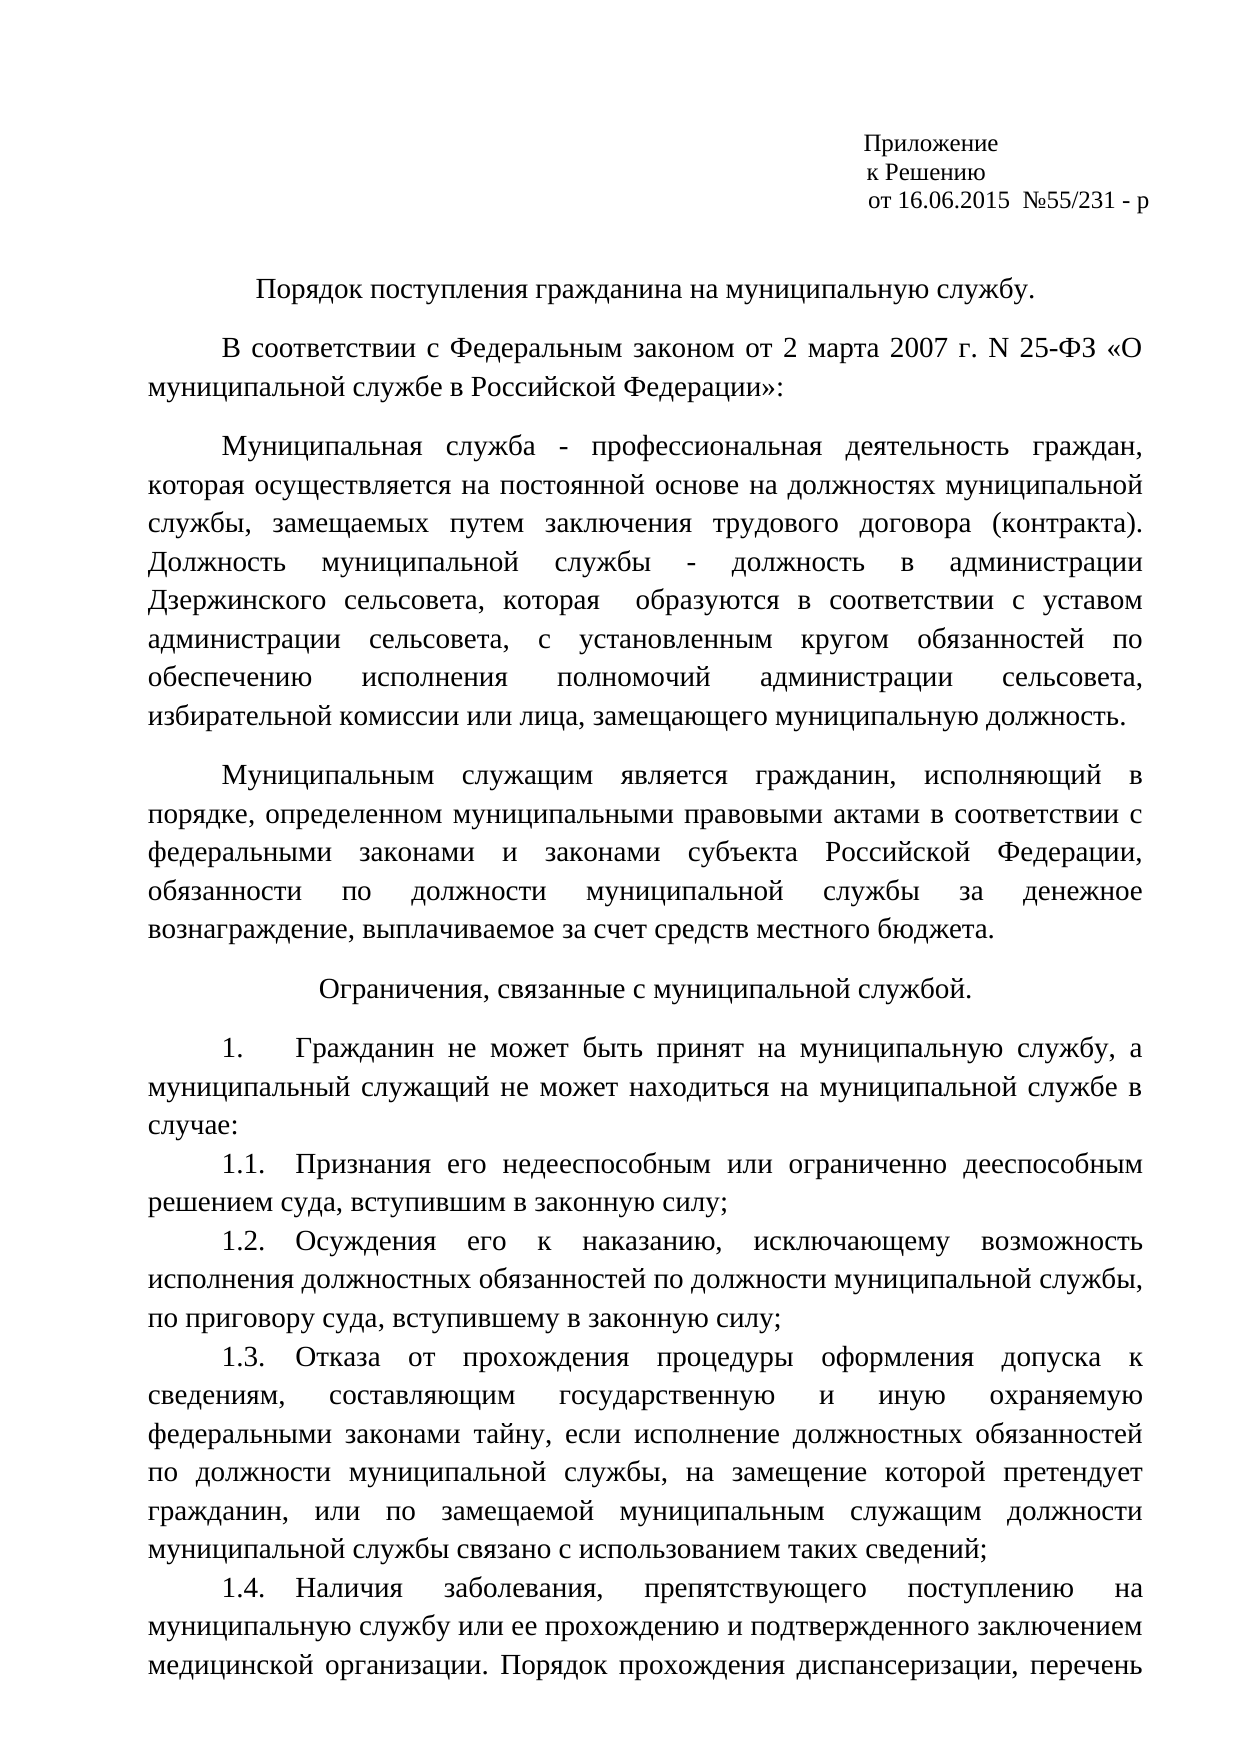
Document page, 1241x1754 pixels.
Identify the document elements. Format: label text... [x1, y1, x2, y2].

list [148, 1570, 1144, 1681]
list Отказа от прохождения процедуры оформления допуска к сведениям, составляющим государственную и иную охраняемую федеральными законами тайну, если исполнение должностных обязанностей по должности муниципальной службы, на замещение которой претендует гражданин, или по замещаемой муниципальным служащим должности муниципальной службы связано с использованием таких сведений; [148, 1339, 1144, 1565]
text В соответствии с Федеральным законом от 2 марта 2007 г. N 25-ФЗ «О муниципальной службе в Российской Федерации»: [148, 330, 1144, 402]
text Муниципальным служащим является гражданин, исполняющий в порядке, определенном муниципальными правовыми актами в соответствии с федеральными законами и законами субъекта Российской Федерации, обязанности по должности муниципальной службы за денежное вознаграждение, выплачиваемое за счет средств местного бюджета. [148, 757, 1144, 945]
text к Решению [723, 157, 1144, 185]
list Осуждения его к наказанию, исключающему возможность исполнения должностных обязанностей по должности муниципальной службы, по приговору суда, вступившему в законную силу; [148, 1223, 1144, 1334]
text Порядок поступления гражданина на муниципальную службу. [148, 271, 1144, 304]
text Муниципальная служба - профессиональная деятельность граждан, которая осуществляется на постоянной основе на должностях муниципальной службы, замещаемых путем заключения трудового договора (контракта). Должность муниципальной службы - должность в администрации Дзержинского сельсовета, которая образуются в соответствии с уставом администрации сельсовета, с установленным кругом обязанностей по обеспечению исполнения полномочий администрации сельсовета, избирательной комиссии или лица, замещающего муниципальную должность. [148, 428, 1144, 732]
text Приложение [723, 128, 1144, 157]
text от 16.06.2015 №55/231 - р [148, 185, 1238, 214]
list Гражданин не может быть принят на муниципальную службу, а муниципальный служащий не может находиться на муниципальной службе в случае: [148, 1030, 1144, 1141]
list Признания его недееспособным или ограниченно дееспособным решением суда, вступившим в законную силу; [148, 1146, 1144, 1218]
text Ограничения, связанные с муниципальной службой. [148, 971, 1144, 1004]
